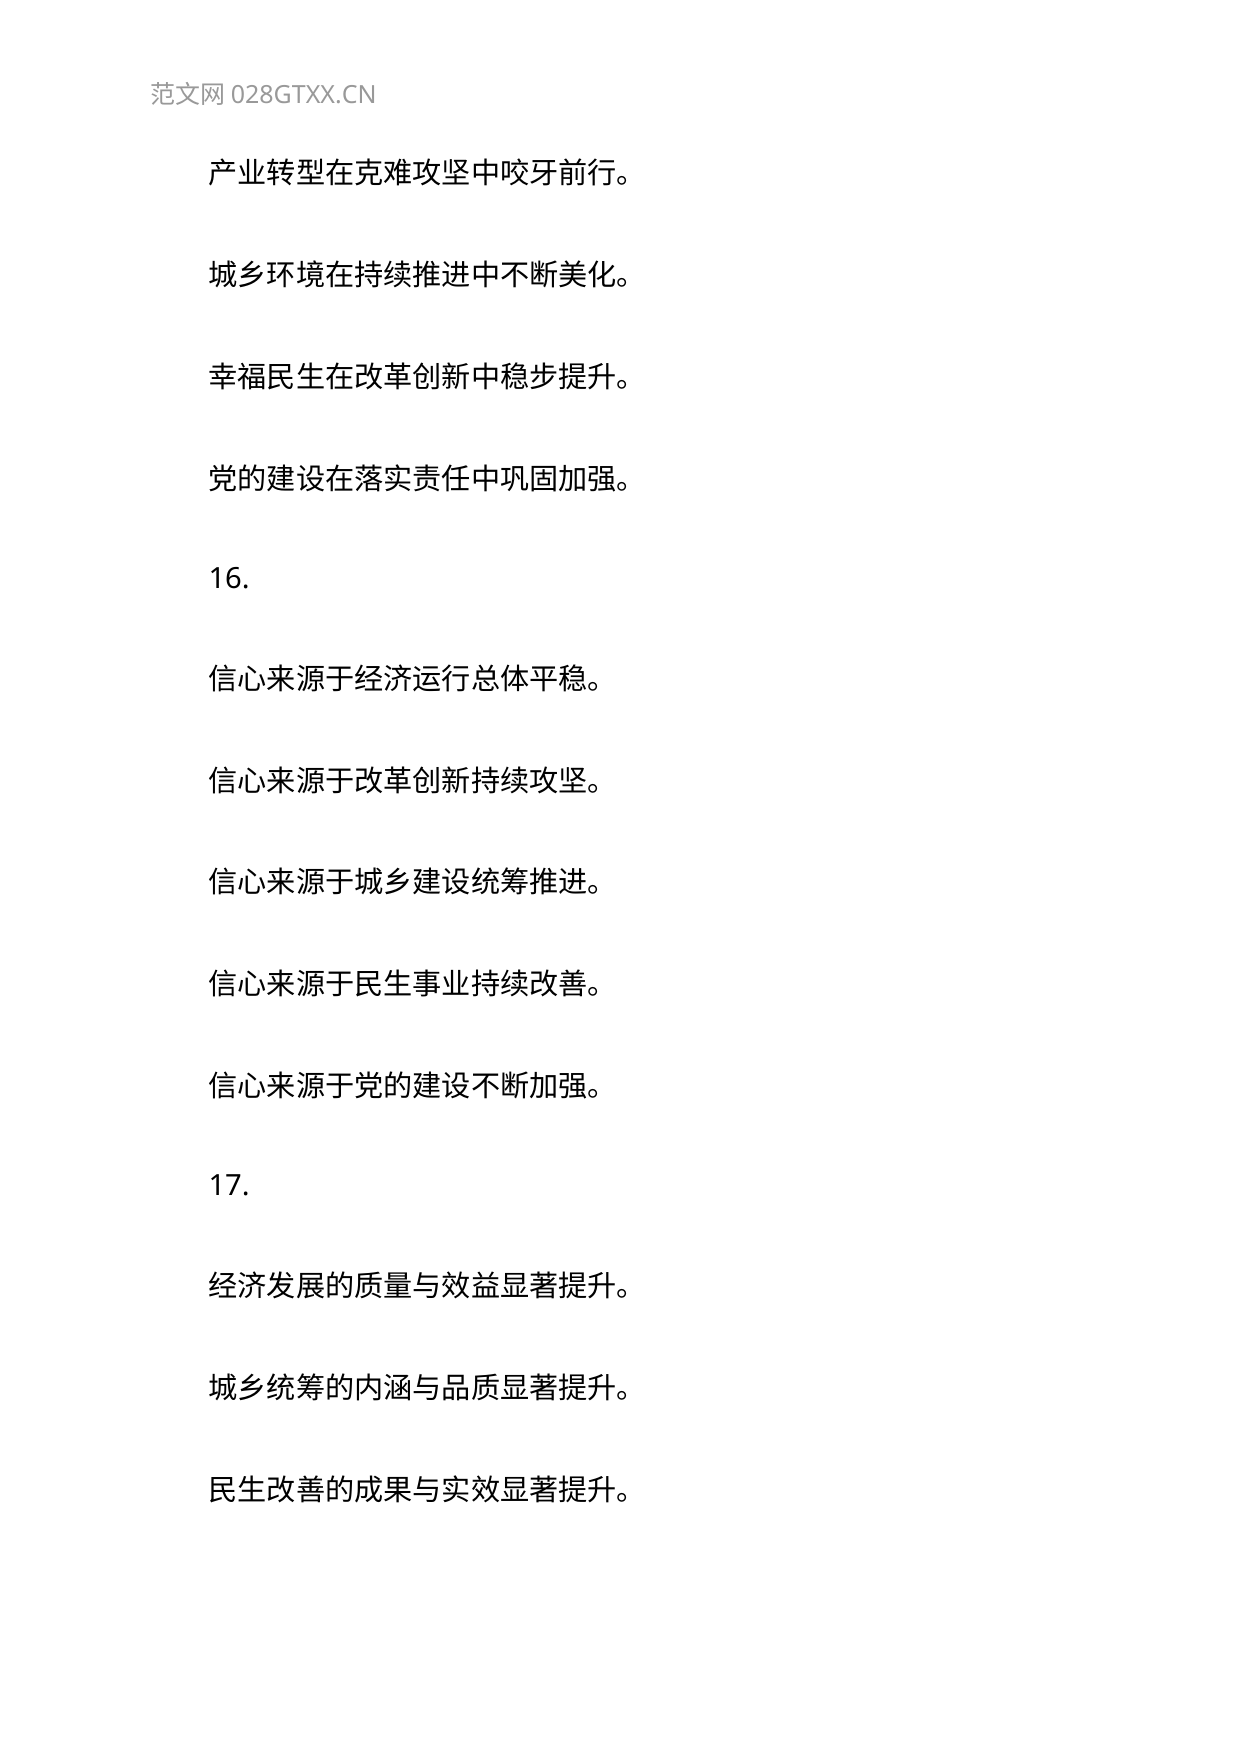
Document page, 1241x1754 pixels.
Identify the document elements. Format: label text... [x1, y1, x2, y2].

text 16. [150, 557, 1090, 597]
text 信心来源于改革创新持续攻坚。 [150, 757, 1090, 799]
text 信心来源于党的建设不断加强。 [150, 1063, 1090, 1105]
text 城乡环境在持续推进中不断美化。 [150, 252, 1090, 294]
text 信心来源于民生事业持续改善。 [150, 961, 1090, 1003]
text 党的建设在落实责任中巩固加强。 [150, 455, 1090, 498]
text 幸福民生在改革创新中稳步提升。 [150, 353, 1090, 396]
text 信心来源于城乡建设统筹推进。 [150, 859, 1090, 901]
text 信心来源于经济运行总体平稳。 [150, 656, 1090, 698]
text 17. [150, 1164, 1090, 1204]
text 民生改善的成果与实效显著提升。 [150, 1466, 1090, 1509]
text 城乡统筹的内涵与品质显著提升。 [150, 1364, 1090, 1407]
text 产业转型在克难攻坚中咬牙前行。 [150, 150, 1090, 192]
text 经济发展的质量与效益显著提升。 [150, 1263, 1090, 1305]
